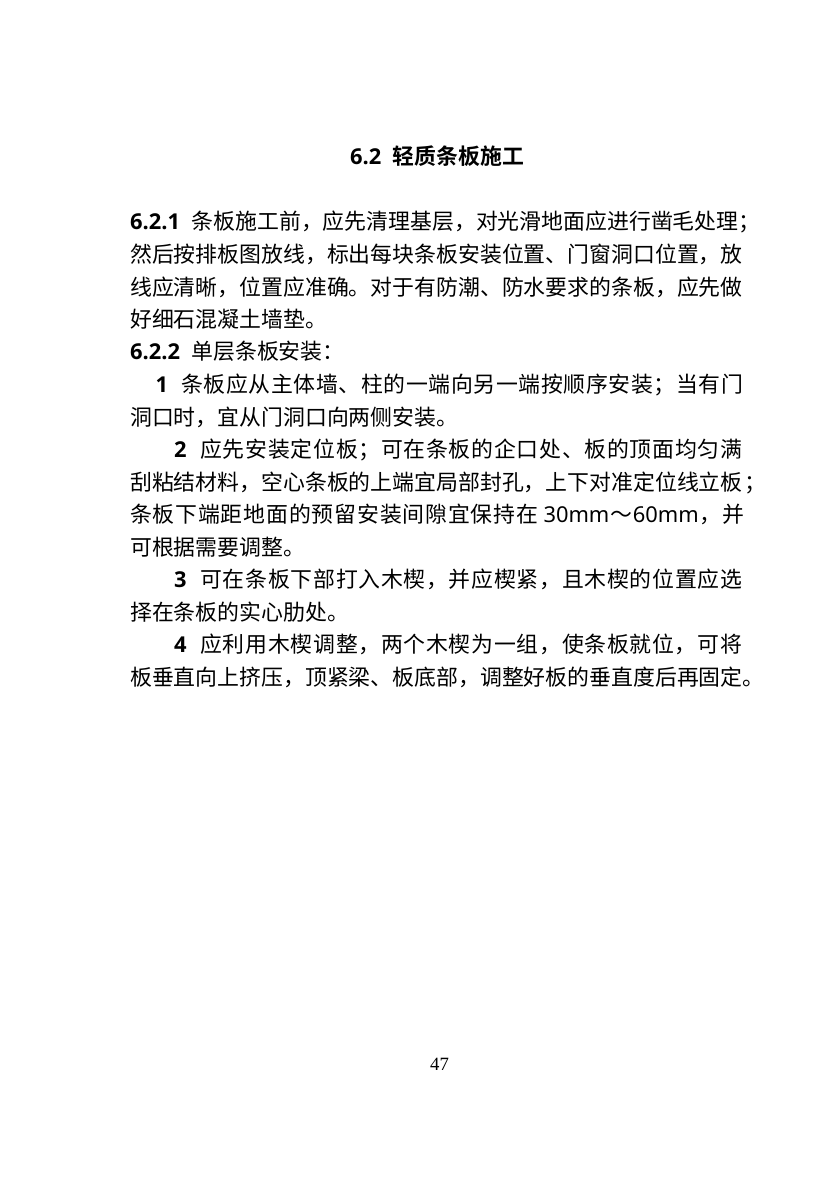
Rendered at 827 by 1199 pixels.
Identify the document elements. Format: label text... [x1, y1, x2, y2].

text 1 条板应从主体墙、柱的一端向另一端按顺序安装；当有门洞口时，宜从门洞口向两侧安装。 [130, 367, 744, 432]
text 2 应先安装定位板；可在条板的企口处、板的顶面均匀满刮粘结材料，空心条板的上端宜局部封孔，上下对准定位线立板；条板下端距地面的预留安装间隙宜保持在30mm〜60mm，并可根据需要调整。 [130, 432, 744, 562]
text 6.2 轻质条板施工 [130, 139, 744, 172]
text 4 应利用木楔调整，两个木楔为一组，使条板就位，可将板垂直向上挤压，顶紧梁、板底部，调整好板的垂直度后再固定。 [130, 627, 744, 692]
text 6.2.2 单层条板安装： [130, 334, 744, 367]
text 6.2.1 条板施工前，应先清理基层，对光滑地面应进行凿毛处理；然后按排板图放线，标出每块条板安装位置、门窗洞口位置，放线应清晰，位置应准确。对于有防潮、防水要求的条板，应先做好细石混凝土墙垫。 [130, 204, 744, 334]
text 3 可在条板下部打入木楔，并应楔紧，且木楔的位置应选择在条板的实心肋处。 [130, 562, 744, 627]
